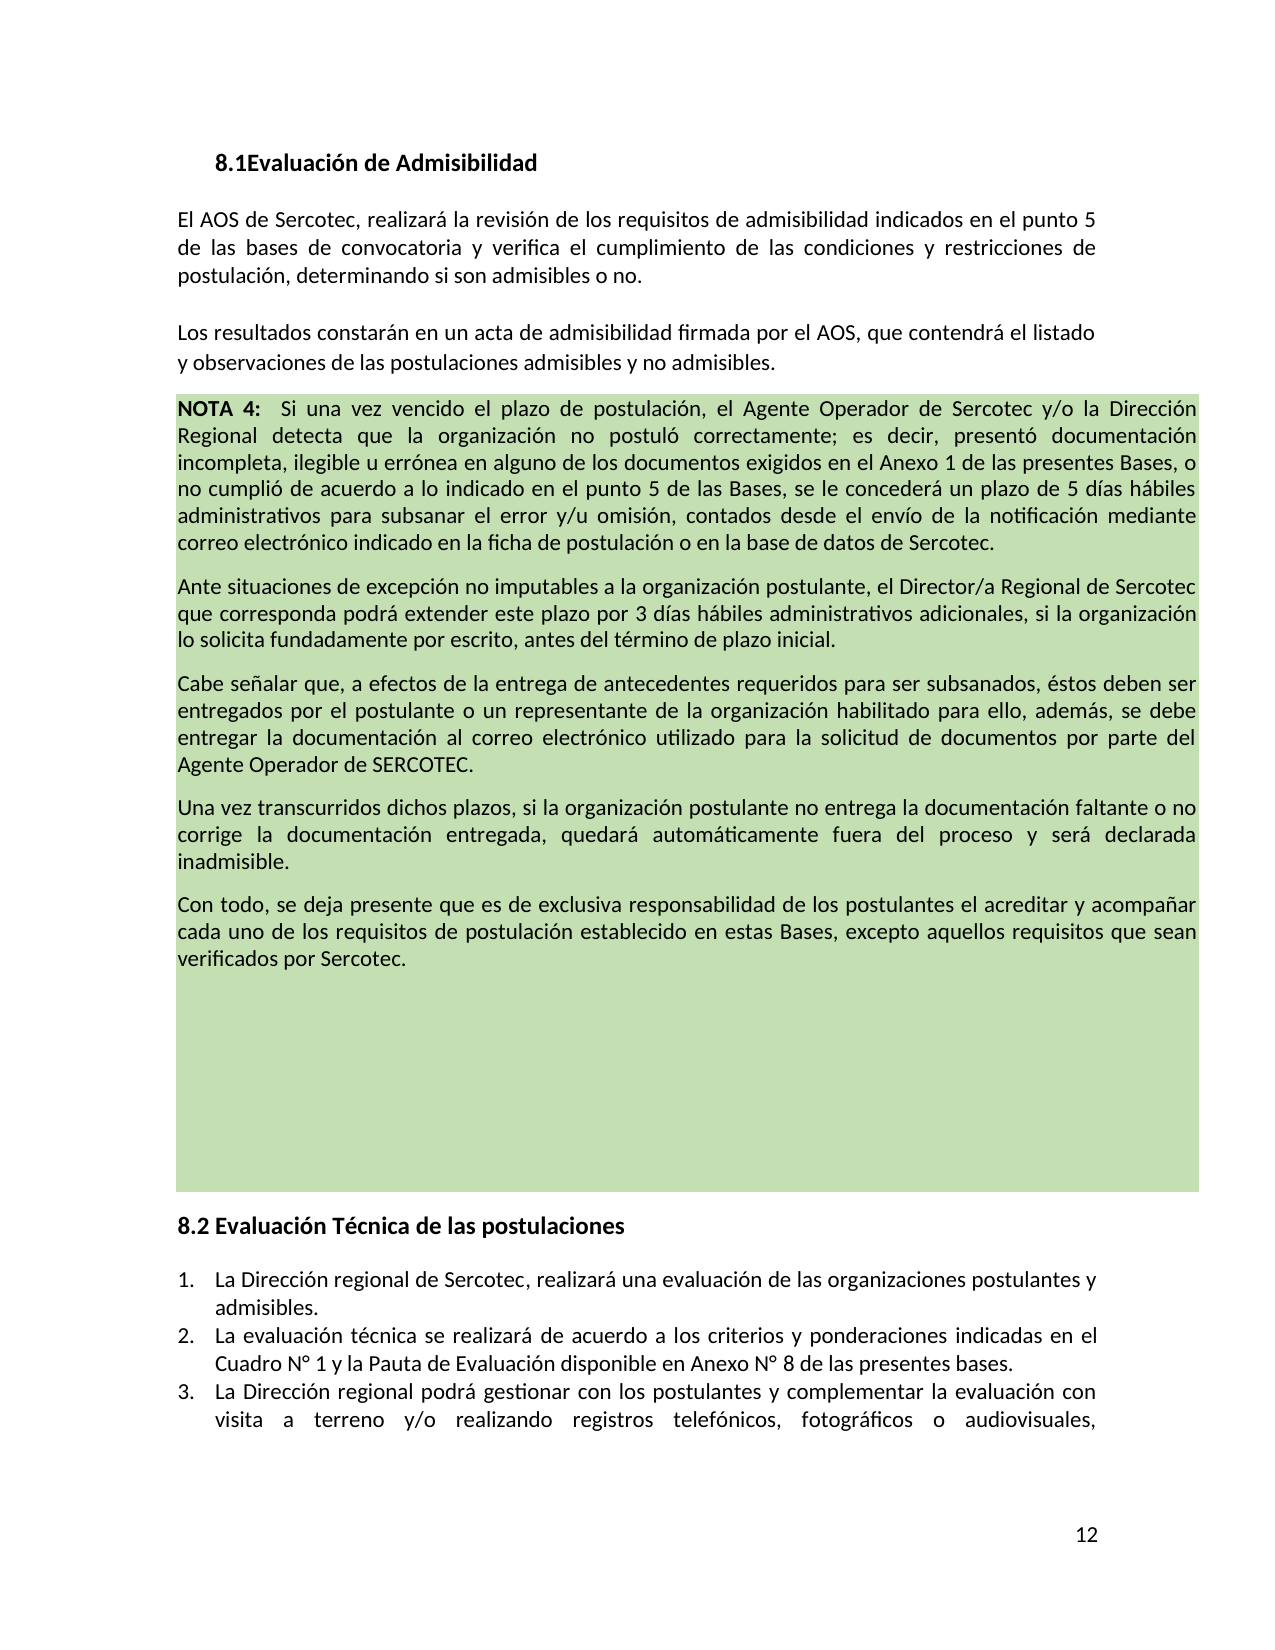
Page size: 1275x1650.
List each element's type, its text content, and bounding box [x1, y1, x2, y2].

subtitle 8.1Evaluación de Admisibilidad [215, 148, 1098, 178]
list La Dirección regional de Sercotec, realizará una evaluación de las organizaciones postulantes y admisibles. [177, 1265, 1098, 1321]
list La evaluación técnica se realizará de acuerdo a los criterios y ponderaciones indicadas en el Cuadro N° 1 y la Pauta de Evaluación disponible en Anexo N° 8 de las presentes bases. [177, 1321, 1098, 1377]
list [177, 1377, 1098, 1433]
text El AOS de Sercotec, realizará la revisión de los requisitos de admisibilidad indicados en el punto 5 de las bases de convocatoria y verifica el cumplimiento de las condiciones y restricciones de postulación, determinando si son admisibles o no. [177, 206, 1098, 289]
text Los resultados constarán en un acta de admisibilidad firmada por el AOS, que contendrá el listado y observaciones de las postulaciones admisibles y no admisibles. [177, 318, 1098, 376]
subtitle 8.2 Evaluación Técnica de las postulaciones [177, 1210, 1098, 1240]
